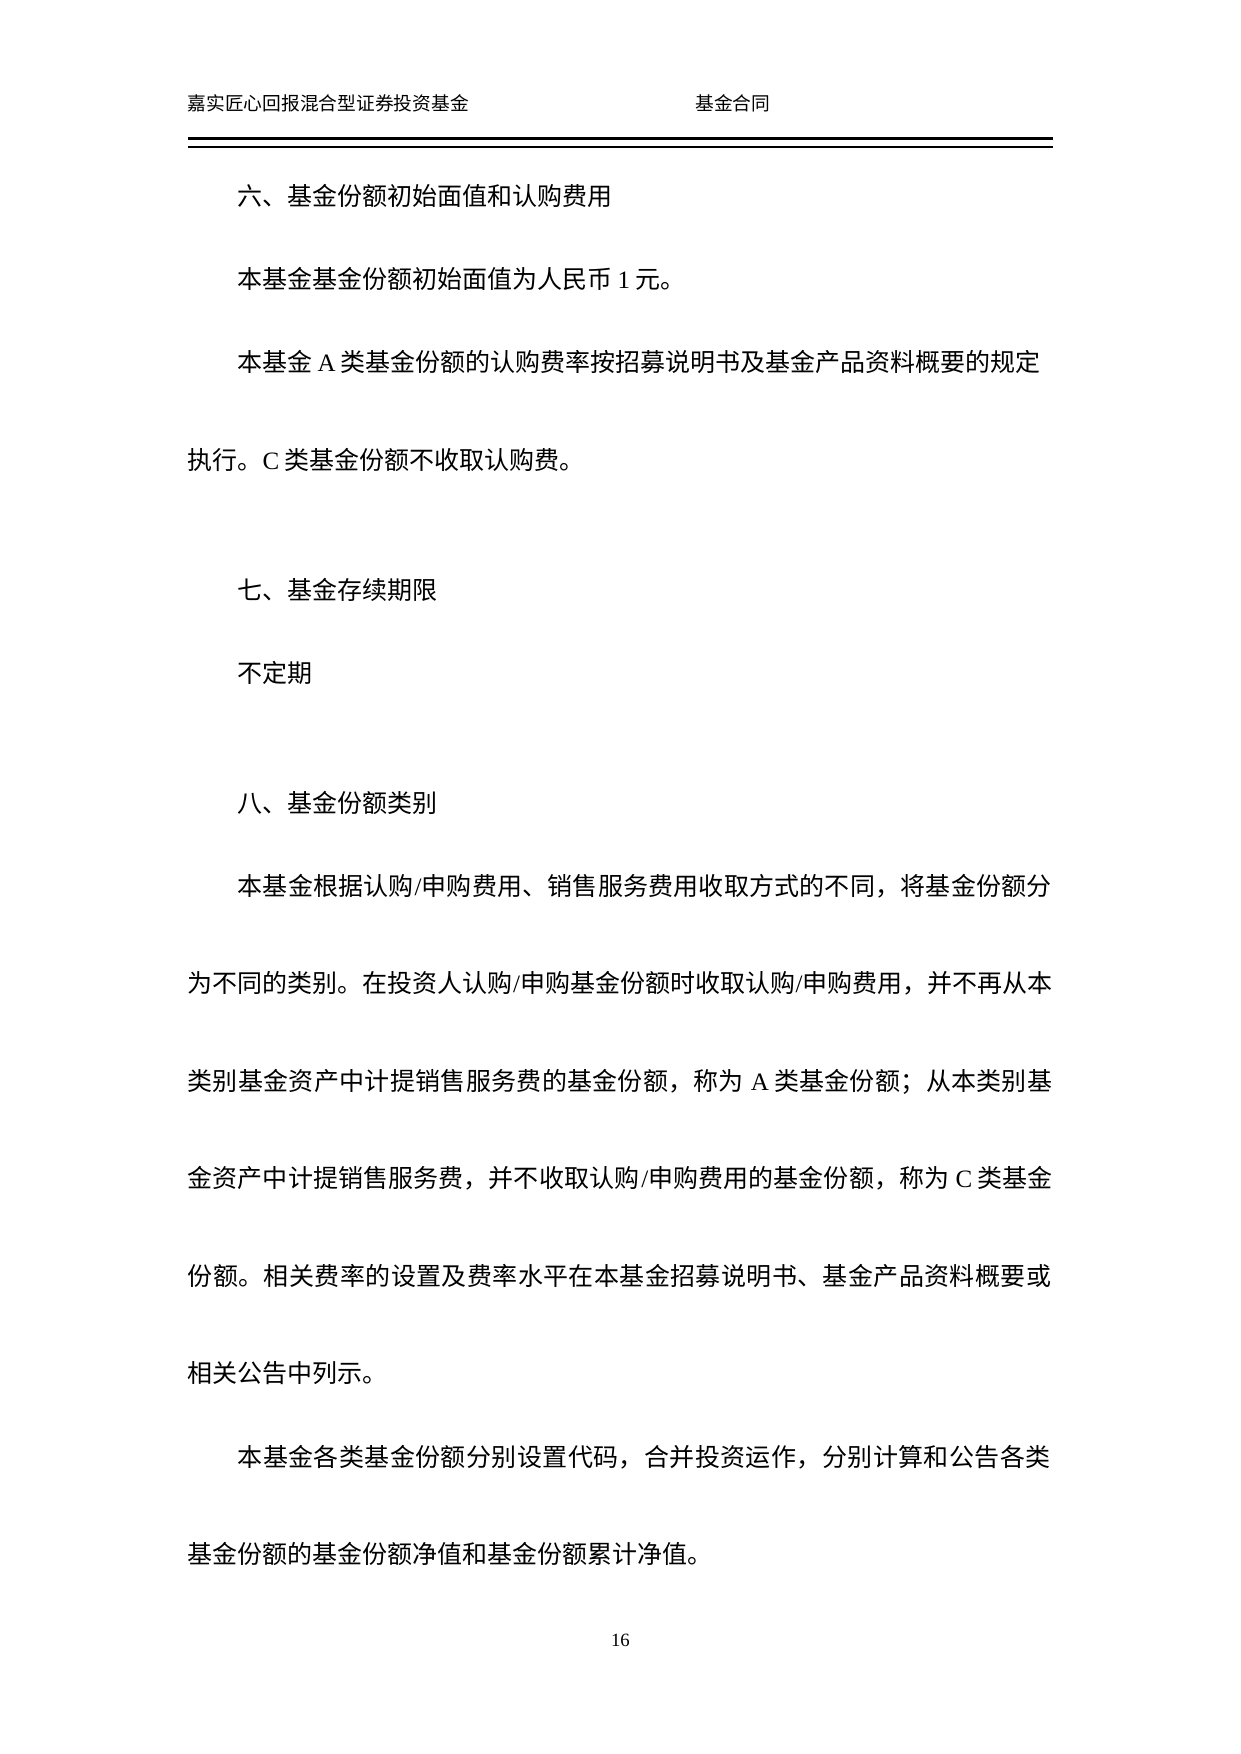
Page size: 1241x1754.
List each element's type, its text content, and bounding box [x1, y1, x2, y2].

text 本基金各类基金份额分别设置代码，合并投资运作，分别计算和公告各类基金份额的基金份额净值和基金份额累计净值。 [187, 1423, 1053, 1585]
text 不定期 [187, 639, 1053, 704]
text 本基金A类基金份额的认购费率按招募说明书及基金产品资料概要的规定执行。C类基金份额不收取认购费。 [187, 328, 1053, 491]
text 八、基金份额类别 [187, 769, 1053, 834]
text 六、基金份额初始面值和认购费用 [187, 162, 1053, 227]
text 本基金基金份额初始面值为人民币1元。 [187, 245, 1053, 310]
text 七、基金存续期限 [187, 556, 1053, 621]
text 本基金根据认购/申购费用、销售服务费用收取方式的不同，将基金份额分为不同的类别。在投资人认购/申购基金份额时收取认购/申购费用，并不再从本类别基金资产中计提销售服务费的基金份额，称为A类基金份额；从本类别基金资产中计提销售服务费，并不收取认购/申购费用的基金份额，称为C类基金份额。相关费率的设置及费率水平在本基金招募说明书、基金产品资料概要或相关公告中列示。 [187, 852, 1053, 1404]
